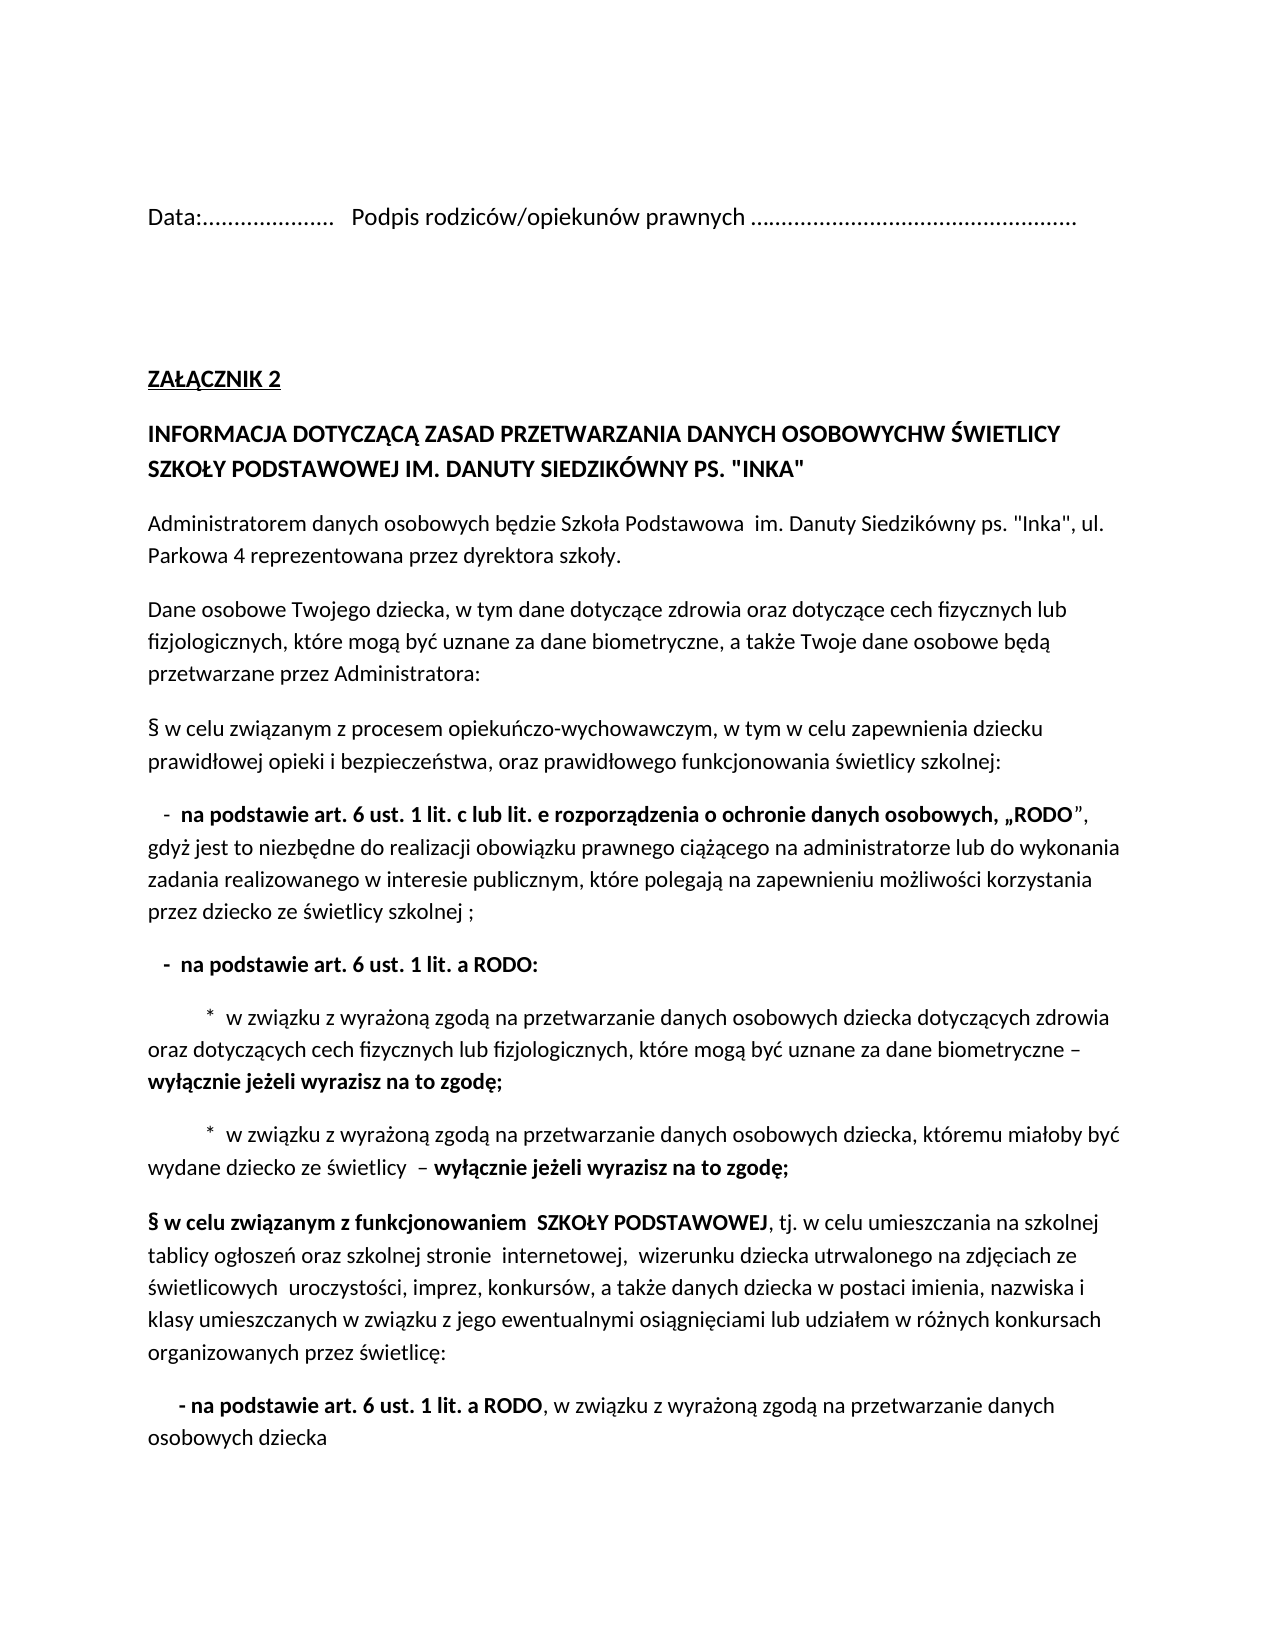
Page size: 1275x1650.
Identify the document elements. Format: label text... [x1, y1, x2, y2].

text * w związku z wyrażoną zgodą na przetwarzanie danych osobowych dziecka, któremu miałoby być wydane dziecko ze świetlicy – wyłącznie jeżeli wyrazisz na to zgodę; [148, 1121, 1127, 1181]
text - na podstawie art. 6 ust. 1 lit. a RODO: [148, 950, 1127, 978]
text ZAŁĄCZNIK 2 [148, 363, 1127, 393]
text - na podstawie art. 6 ust. 1 lit. c lub lit. e rozporządzenia o ochronie danych osobowych, „RODO”, gdyż jest to niezbędne do realizacji obowiązku prawnego ciążącego na administratorze lub do wykonania zadania realizowanego w interesie publicznym, które polegają na zapewnieniu możliwości korzystania przez dziecko ze świetlicy szkolnej ; [148, 801, 1127, 925]
text INFORMACJA DOTYCZĄCĄ ZASAD PRZETWARZANIA DANYCH OSOBOWYCHW ŚWIETLICY SZKOŁY PODSTAWOWEJ IM. DANUTY SIEDZIKÓWNY PS. "INKA" [148, 419, 1127, 484]
text § w celu związanym z funkcjonowaniem SZKOŁY PODSTAWOWEJ, tj. w celu umieszczania na szkolnej tablicy ogłoszeń oraz szkolnej stronie internetowej, wizerunku dziecka utrwalonego na zdjęciach ze świetlicowych uroczystości, imprez, konkursów, a także danych dziecka w postaci imienia, nazwiska i klasy umieszczanych w związku z jego ewentualnymi osiągnięciami lub udziałem w różnych konkursach organizowanych przez świetlicę: [148, 1206, 1127, 1366]
text * w związku z wyrażoną zgodą na przetwarzanie danych osobowych dziecka dotyczących zdrowia oraz dotyczących cech fizycznych lub fizjologicznych, które mogą być uznane za dane biometryczne – wyłącznie jeżeli wyrazisz na to zgodę; [148, 1003, 1127, 1096]
text - na podstawie art. 6 ust. 1 lit. a RODO, w związku z wyrażoną zgodą na przetwarzanie danych osobowych dziecka [148, 1391, 1127, 1451]
text Dane osobowe Twojego dziecka, w tym dane dotyczące zdrowia oraz dotyczące cech fizycznych lub fizjologicznych, które mogą być uznane za dane biometryczne, a także Twoje dane osobowe będą przetwarzane przez Administratora: [148, 595, 1127, 687]
text Data:..................... Podpis rodziców/opiekunów prawnych …................................................. [148, 201, 1127, 231]
text § w celu związanym z procesem opiekuńczo-wychowawczym, w tym w celu zapewnienia dziecku prawidłowej opieki i bezpieczeństwa, oraz prawidłowego funkcjonowania świetlicy szkolnej: [148, 712, 1127, 776]
text Administratorem danych osobowych będzie Szkoła Podstawowa im. Danuty Siedzikówny ps. "Inka", ul. Parkowa 4 reprezentowana przez dyrektora szkoły. [148, 509, 1127, 570]
